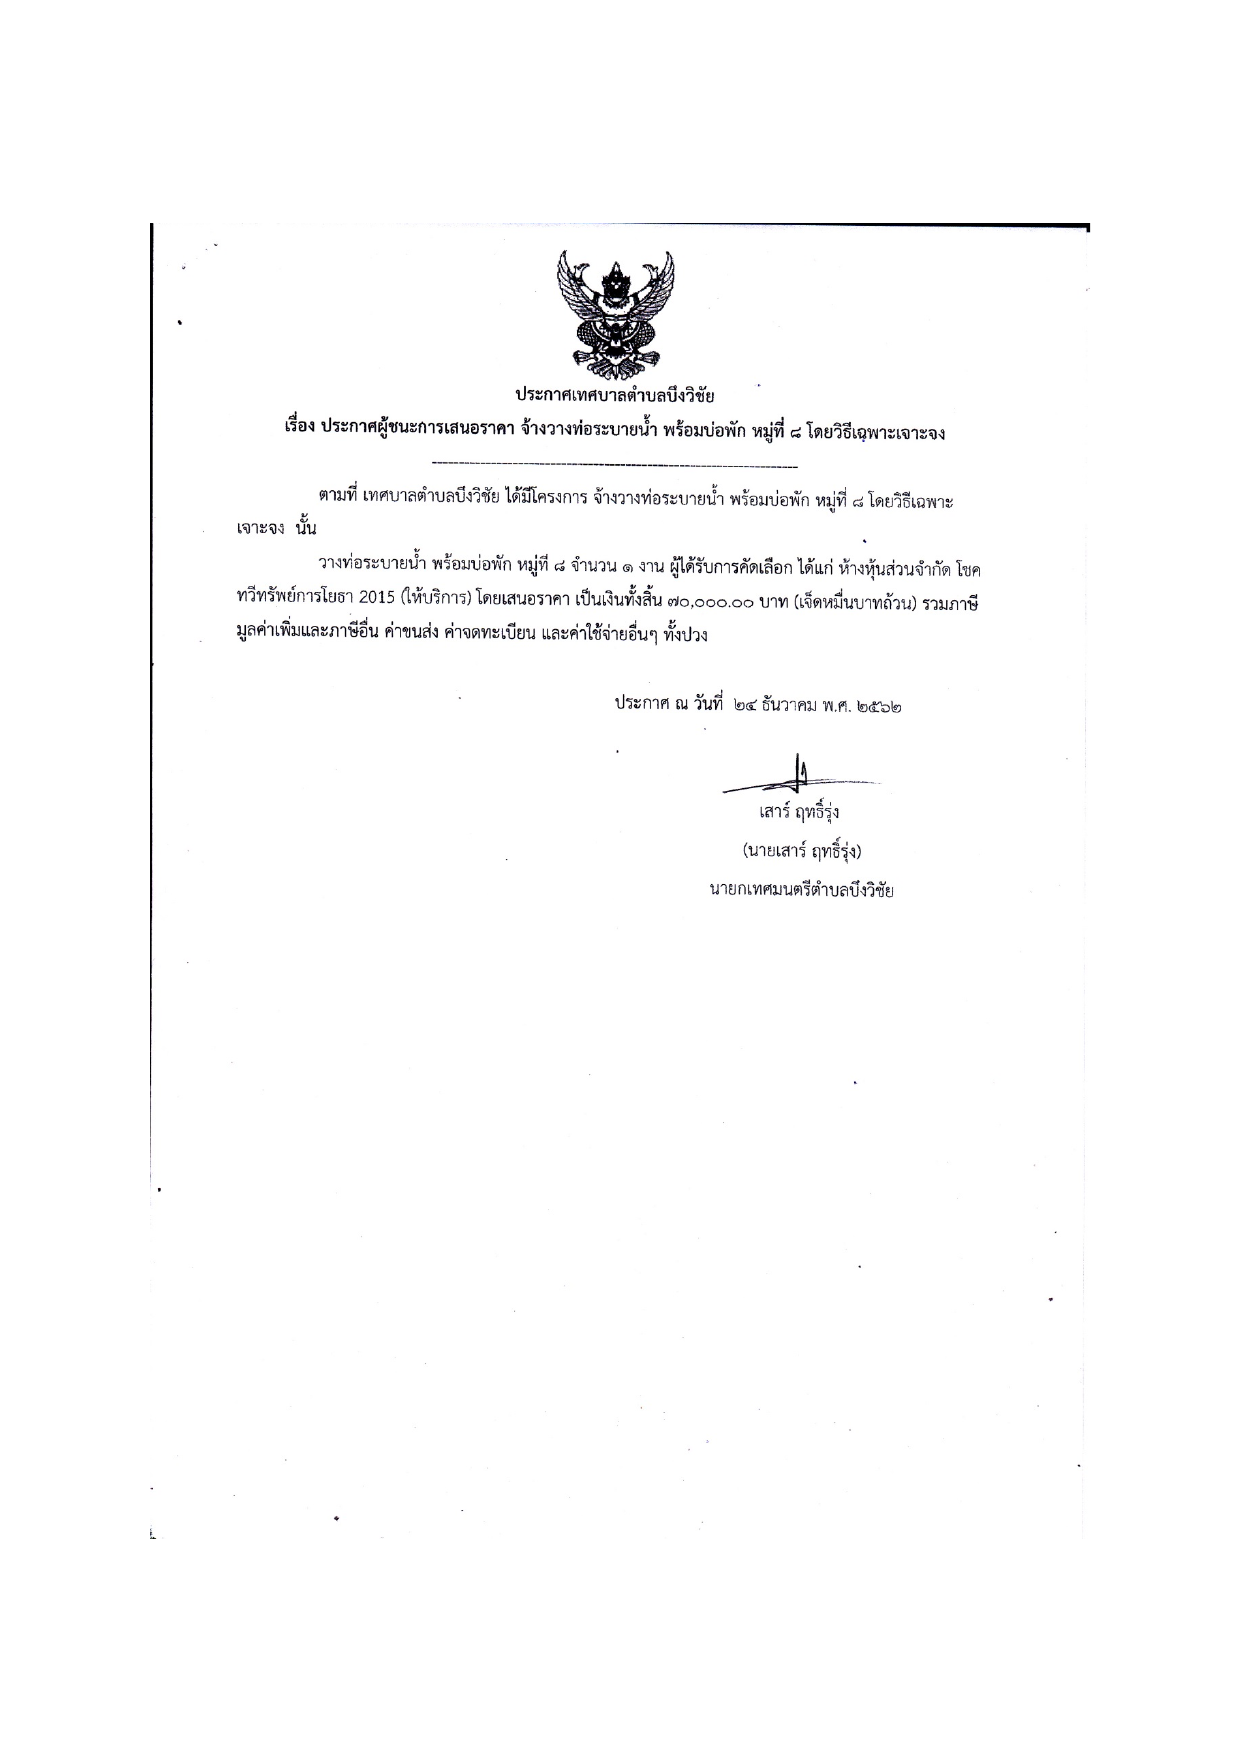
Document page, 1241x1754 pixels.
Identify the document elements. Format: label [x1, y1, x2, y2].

picture [150, 223, 1091, 1539]
